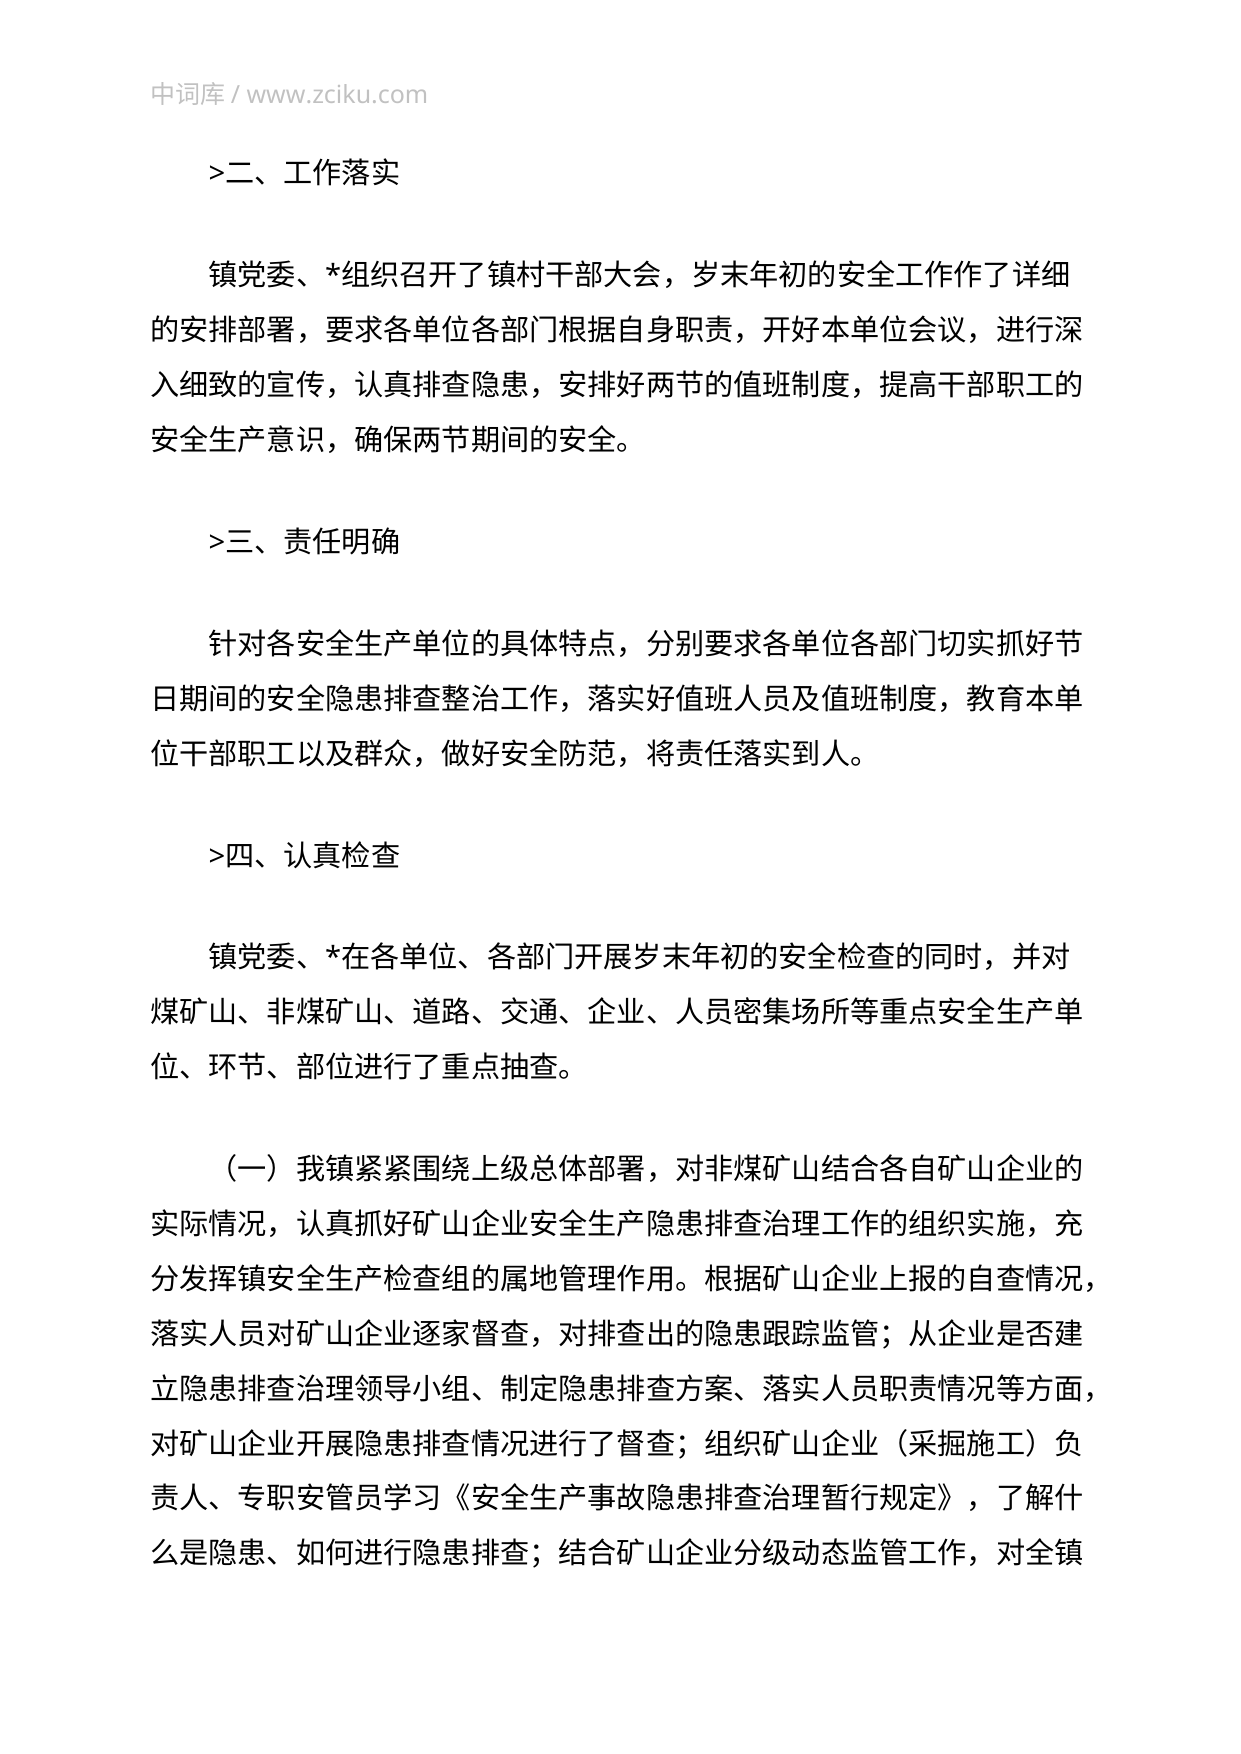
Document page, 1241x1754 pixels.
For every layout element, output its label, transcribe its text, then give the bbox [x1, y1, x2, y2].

text >四、认真检查 [150, 832, 1090, 874]
text >二、工作落实 [150, 150, 1090, 192]
text 镇党委、*在各单位、各部门开展岁末年初的安全检查的同时，并对煤矿山、非煤矿山、道路、交通、企业、人员密集场所等重点安全生产单位、环节、部位进行了重点抽查。 [150, 934, 1090, 1086]
text 镇党委、*组织召开了镇村干部大会，岁末年初的安全工作作了详细的安排部署，要求各单位各部门根据自身职责，开好本单位会议，进行深入细致的宣传，认真排查隐患，安排好两节的值班制度，提高干部职工的安全生产意识，确保两节期间的安全。 [150, 252, 1090, 459]
text >三、责任明确 [150, 518, 1090, 561]
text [150, 1146, 1090, 1572]
text 针对各安全生产单位的具体特点，分别要求各单位各部门切实抓好节日期间的安全隐患排查整治工作，落实好值班人员及值班制度，教育本单位干部职工以及群众，做好安全防范，将责任落实到人。 [150, 621, 1090, 773]
